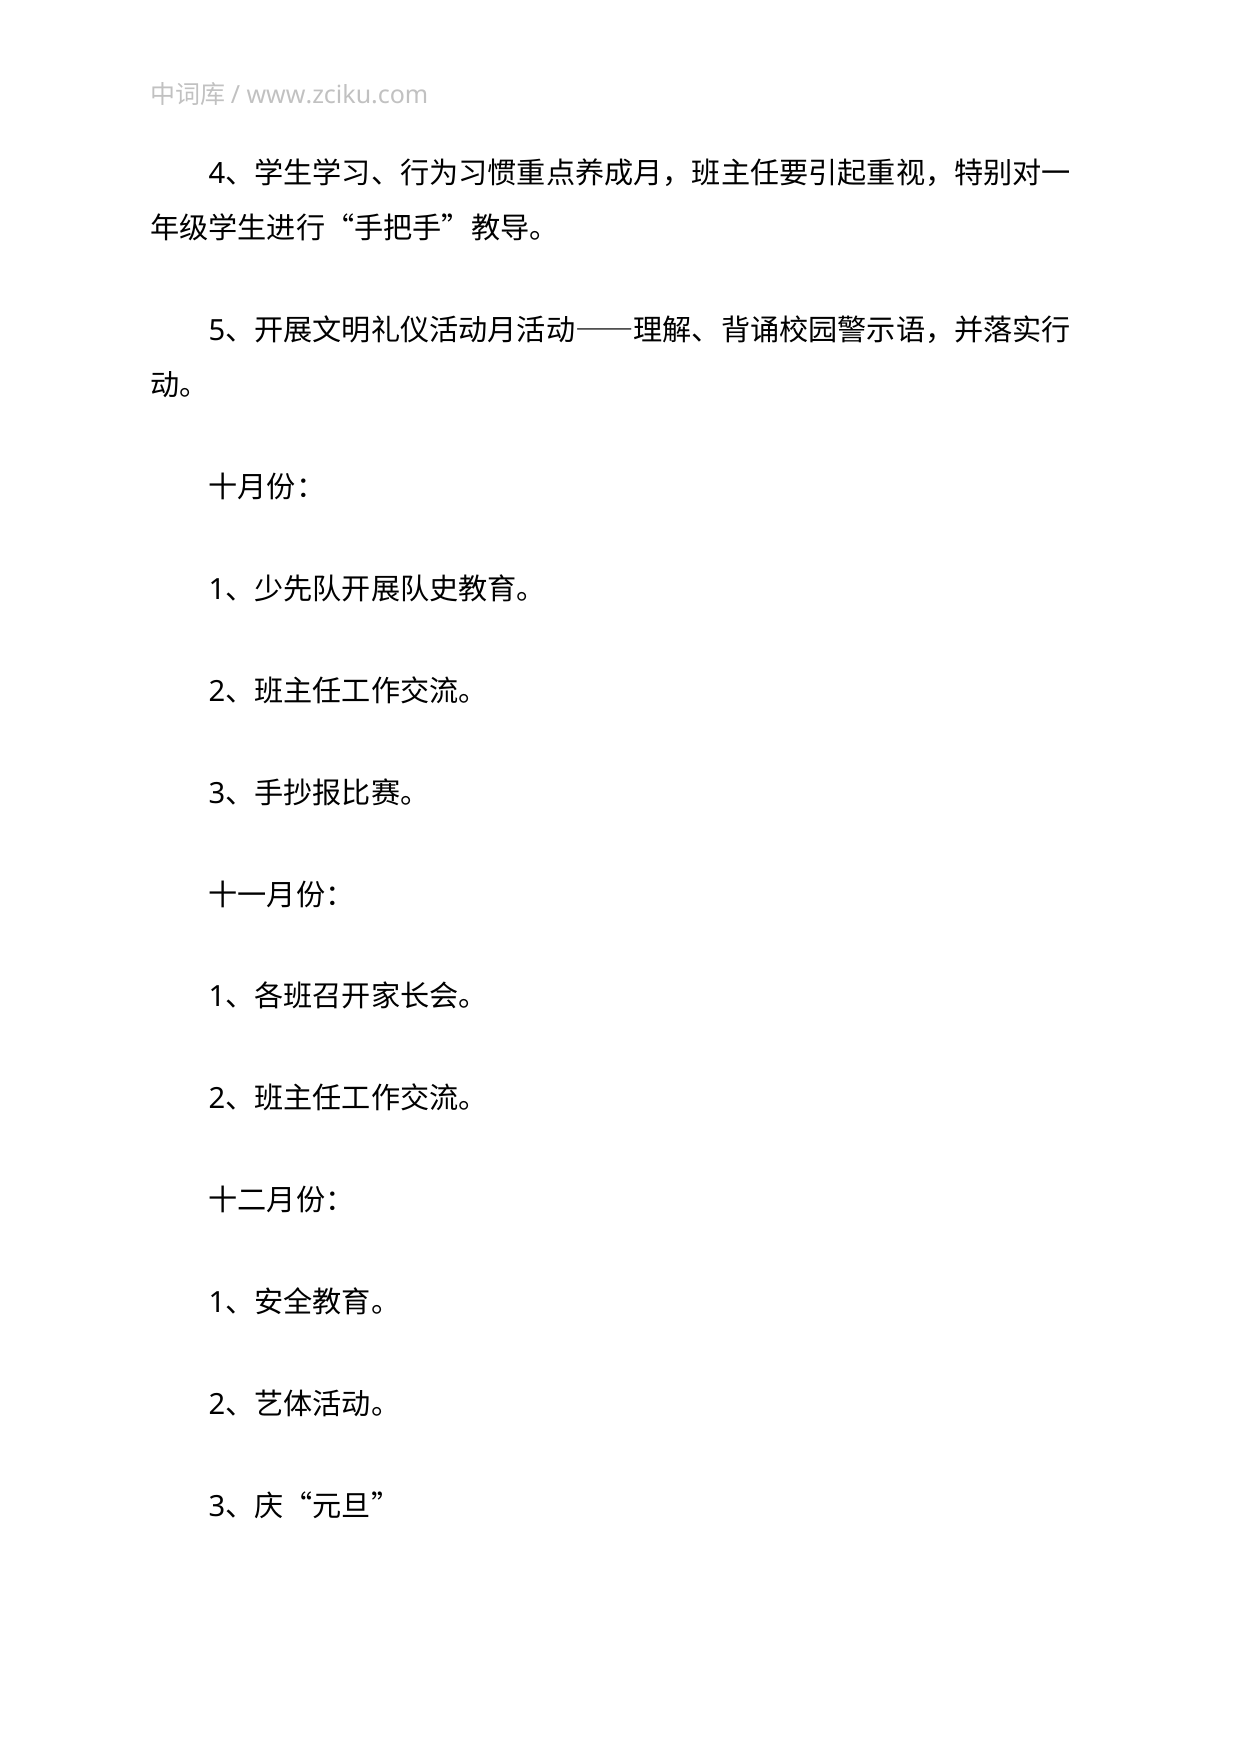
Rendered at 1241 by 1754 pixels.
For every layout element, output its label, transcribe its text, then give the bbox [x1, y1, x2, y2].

text 2、班主任工作交流。 [150, 667, 1090, 710]
text 2、班主任工作交流。 [150, 1075, 1090, 1117]
text 十一月份： [150, 871, 1090, 913]
text 4、学生学习、行为习惯重点养成月，班主任要引起重视，特别对一年级学生进行“手把手”教导。 [150, 150, 1090, 247]
text 3、庆“元旦” [150, 1483, 1090, 1525]
text 1、少先队开展队史教育。 [150, 565, 1090, 608]
text 1、安全教育。 [150, 1279, 1090, 1321]
text 3、手抄报比赛。 [150, 769, 1090, 812]
text 5、开展文明礼仪活动月活动——理解、背诵校园警示语，并落实行动。 [150, 307, 1090, 404]
text 十月份： [150, 463, 1090, 506]
text 1、各班召开家长会。 [150, 973, 1090, 1015]
text 十二月份： [150, 1177, 1090, 1219]
text 2、艺体活动。 [150, 1381, 1090, 1423]
